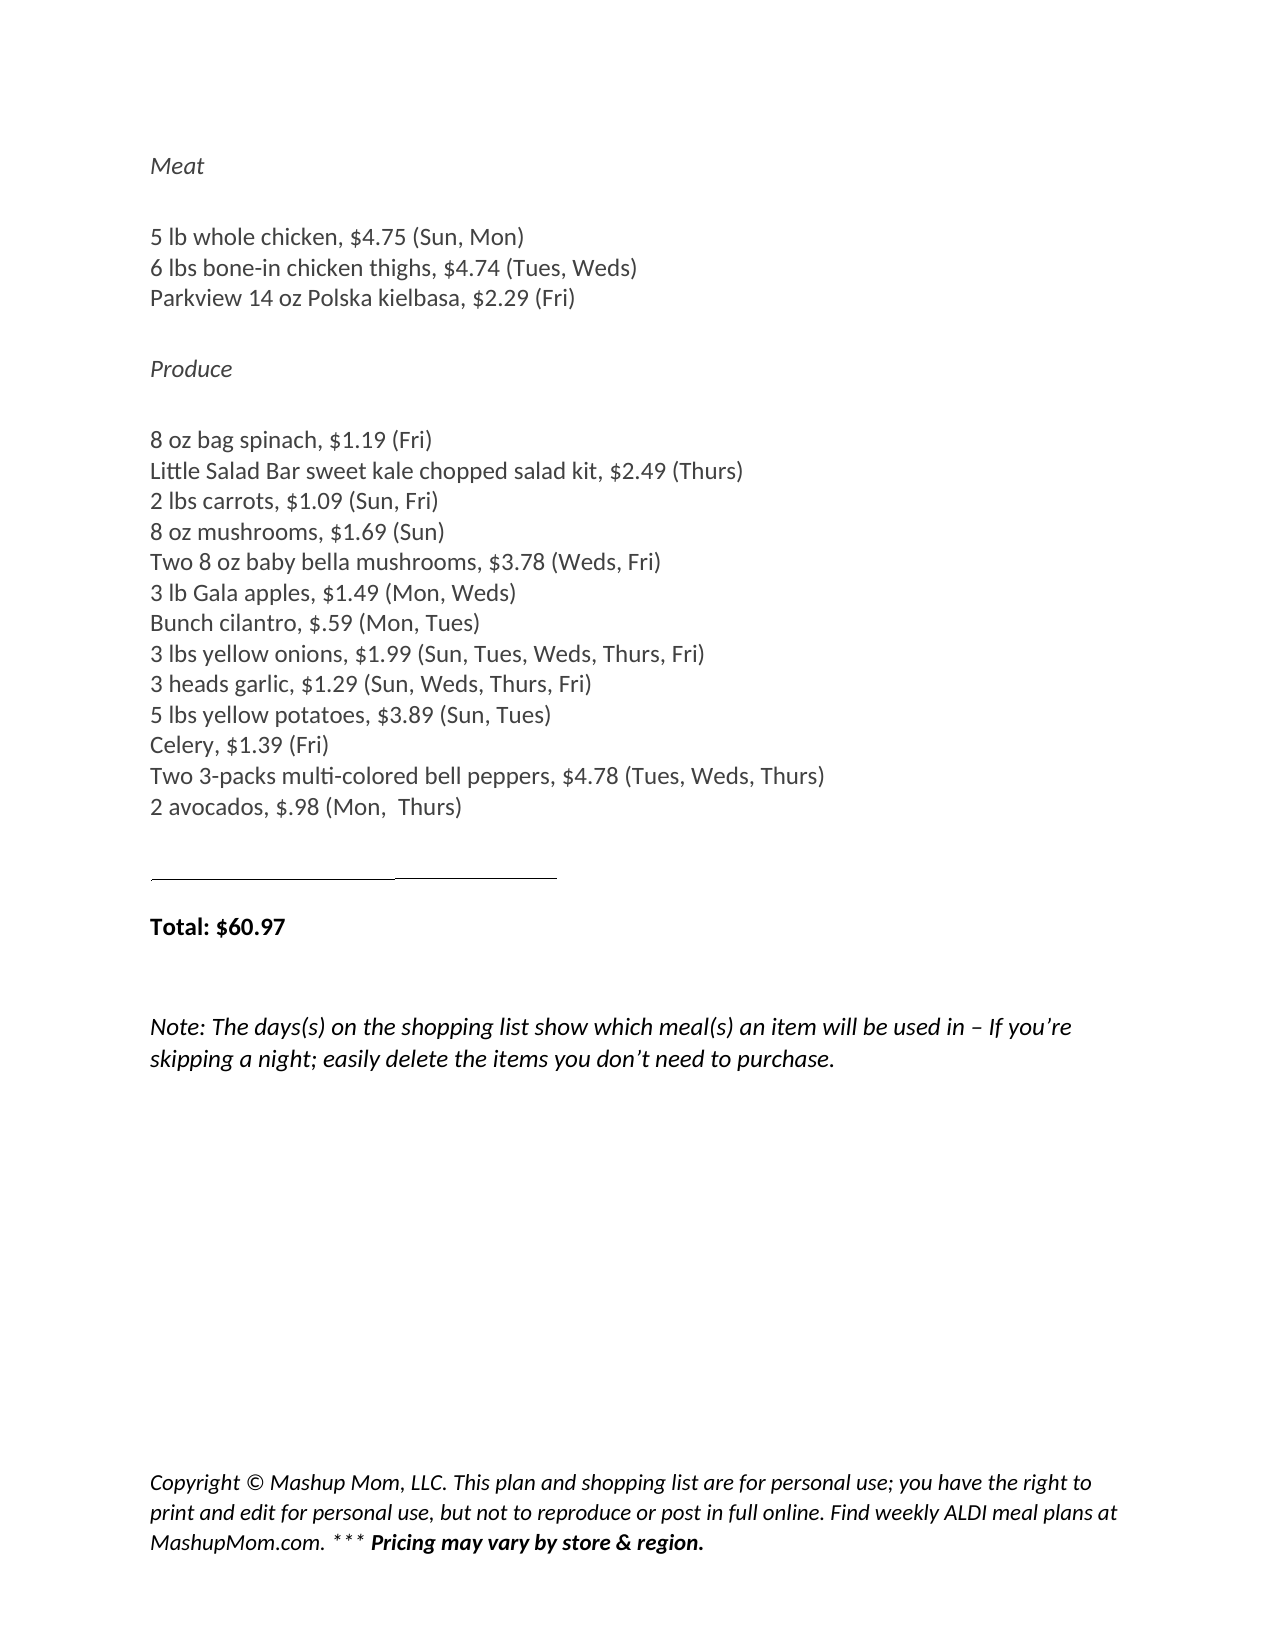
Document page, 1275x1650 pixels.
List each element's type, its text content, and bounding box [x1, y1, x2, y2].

text 8 oz bag spinach, $1.19 (Fri) Little Salad Bar sweet kale chopped salad kit, $2.49 (Thurs) 2 lbs carrots, $1.09 (Sun, Fri) 8 oz mushrooms, $1.69 (Sun) Two 8 oz baby bella mushrooms, $3.78 (Weds, Fri) 3 lb Gala apples, $1.49 (Mon, Weds) Bunch cilantro, $.59 (Mon, Tues) 3 lbs yellow onions, $1.99 (Sun, Tues, Weds, Thurs, Fri) 3 heads garlic, $1.29 (Sun, Weds, Thurs, Fri) 5 lbs yellow potatoes, $3.89 (Sun, Tues) Celery, $1.39 (Fri) Two 3-packs multi-colored bell peppers, $4.78 (Tues, Weds, Thurs) 2 avocados, $.98 (Mon, Thurs) [150, 424, 1125, 821]
text Meat [150, 150, 1125, 181]
text 5 lb whole chicken, $4.75 (Sun, Mon) 6 lbs bone-in chicken thighs, $4.74 (Tues, Weds) Parkview 14 oz Polska kielbasa, $2.29 (Fri) [150, 221, 1125, 313]
text Total: $60.97 [150, 911, 1125, 942]
text Note: The days(s) on the shopping list show which meal(s) an item will be used in – If you’re skipping a night; easily delete the items you don’t need to purchase. [150, 1011, 1125, 1074]
text Produce [150, 353, 1125, 384]
